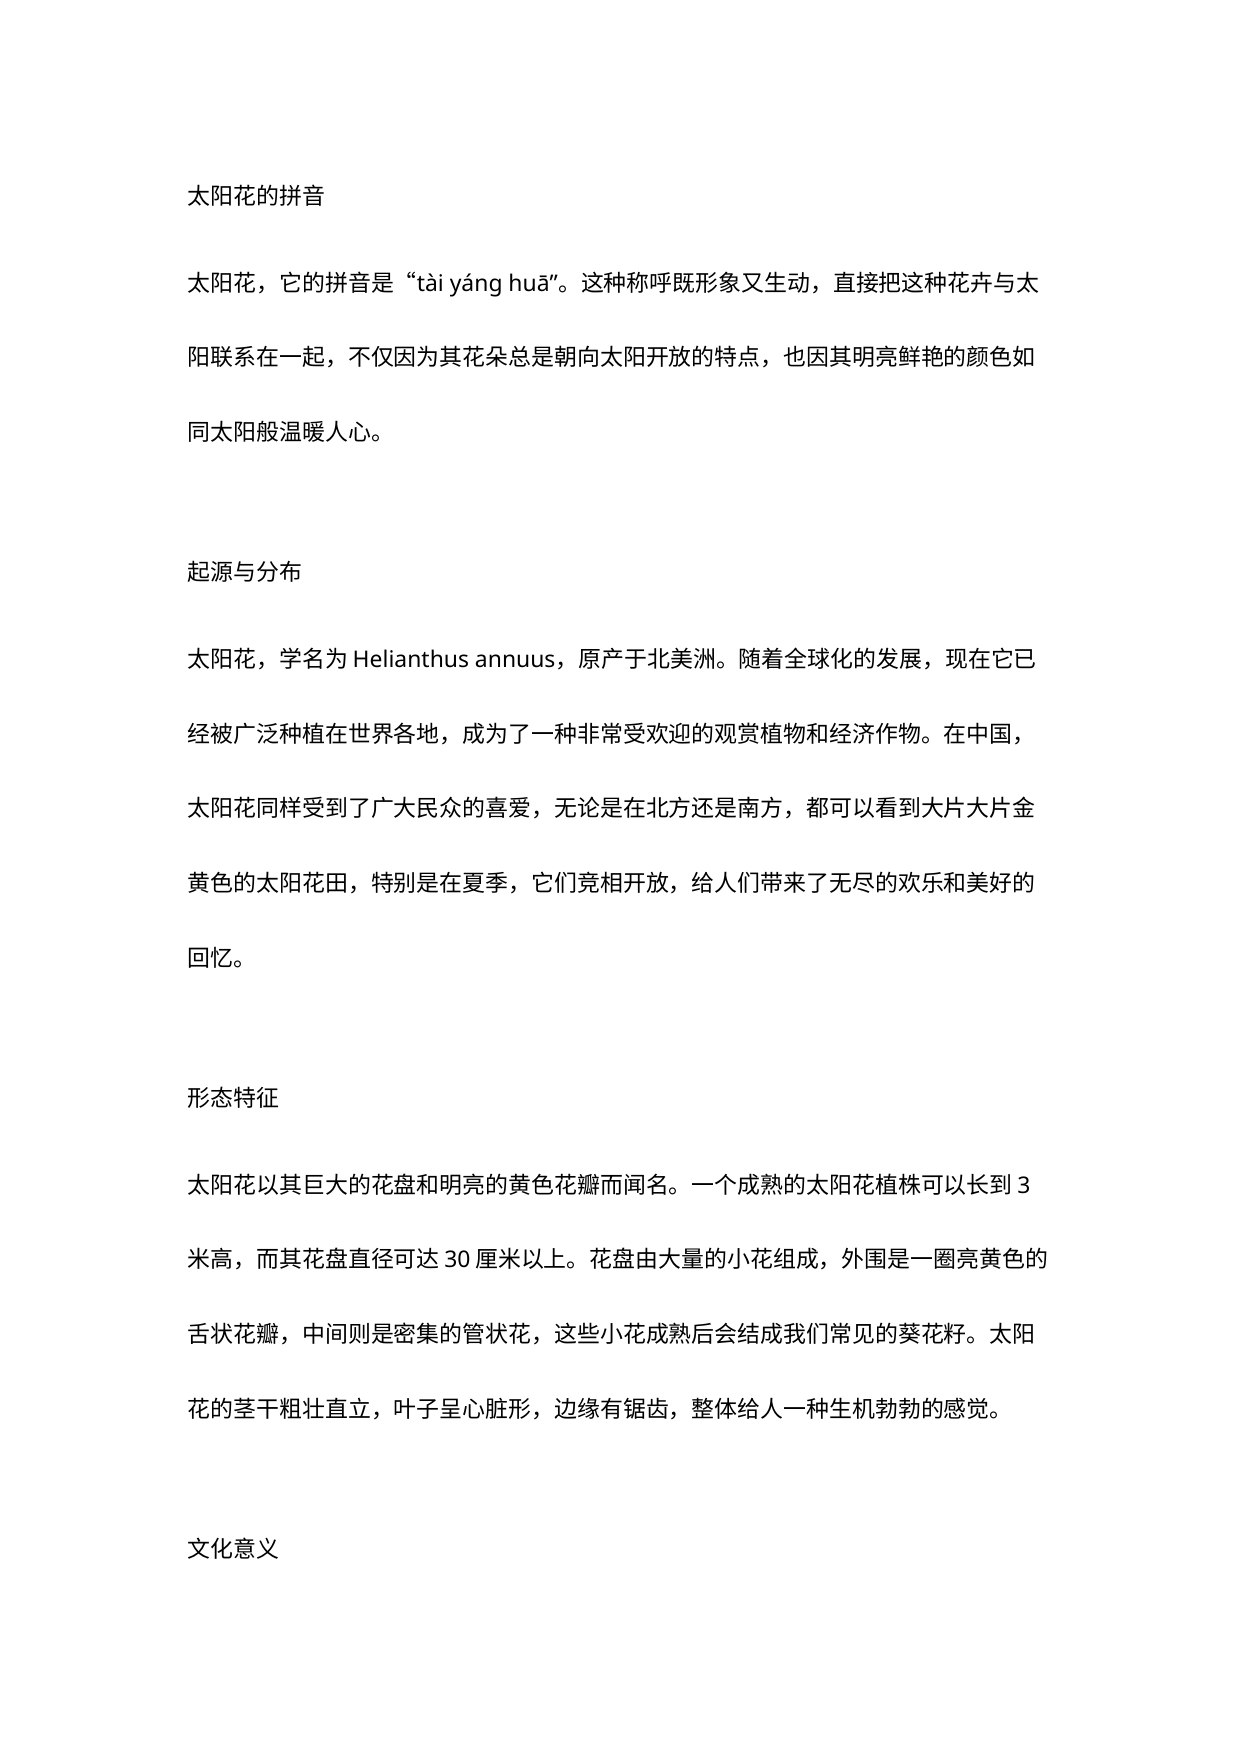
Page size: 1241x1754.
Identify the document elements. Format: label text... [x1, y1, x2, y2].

text 形态特征 [187, 1064, 1053, 1129]
text 太阳花以其巨大的花盘和明亮的黄色花瓣而闻名。一个成熟的太阳花植株可以长到3米高，而其花盘直径可达30厘米以上。花盘由大量的小花组成，外围是一圈亮黄色的舌状花瓣，中间则是密集的管状花，这些小花成熟后会结成我们常见的葵花籽。太阳花的茎干粗壮直立，叶子呈心脏形，边缘有锯齿，整体给人一种生机勃勃的感觉。 [187, 1151, 1053, 1440]
text 太阳花的拼音 [187, 162, 1053, 227]
text 太阳花，学名为Helianthus annuus，原产于北美洲。随着全球化的发展，现在它已经被广泛种植在世界各地，成为了一种非常受欢迎的观赏植物和经济作物。在中国，太阳花同样受到了广大民众的喜爱，无论是在北方还是南方，都可以看到大片大片金黄色的太阳花田，特别是在夏季，它们竞相开放，给人们带来了无尽的欢乐和美好的回忆。 [187, 625, 1053, 989]
text 起源与分布 [187, 538, 1053, 603]
text 太阳花，它的拼音是“tài yáng huā”。这种称呼既形象又生动，直接把这种花卉与太阳联系在一起，不仅因为其花朵总是朝向太阳开放的特点，也因其明亮鲜艳的颜色如同太阳般温暖人心。 [187, 248, 1053, 463]
text 文化意义 [187, 1515, 1053, 1580]
